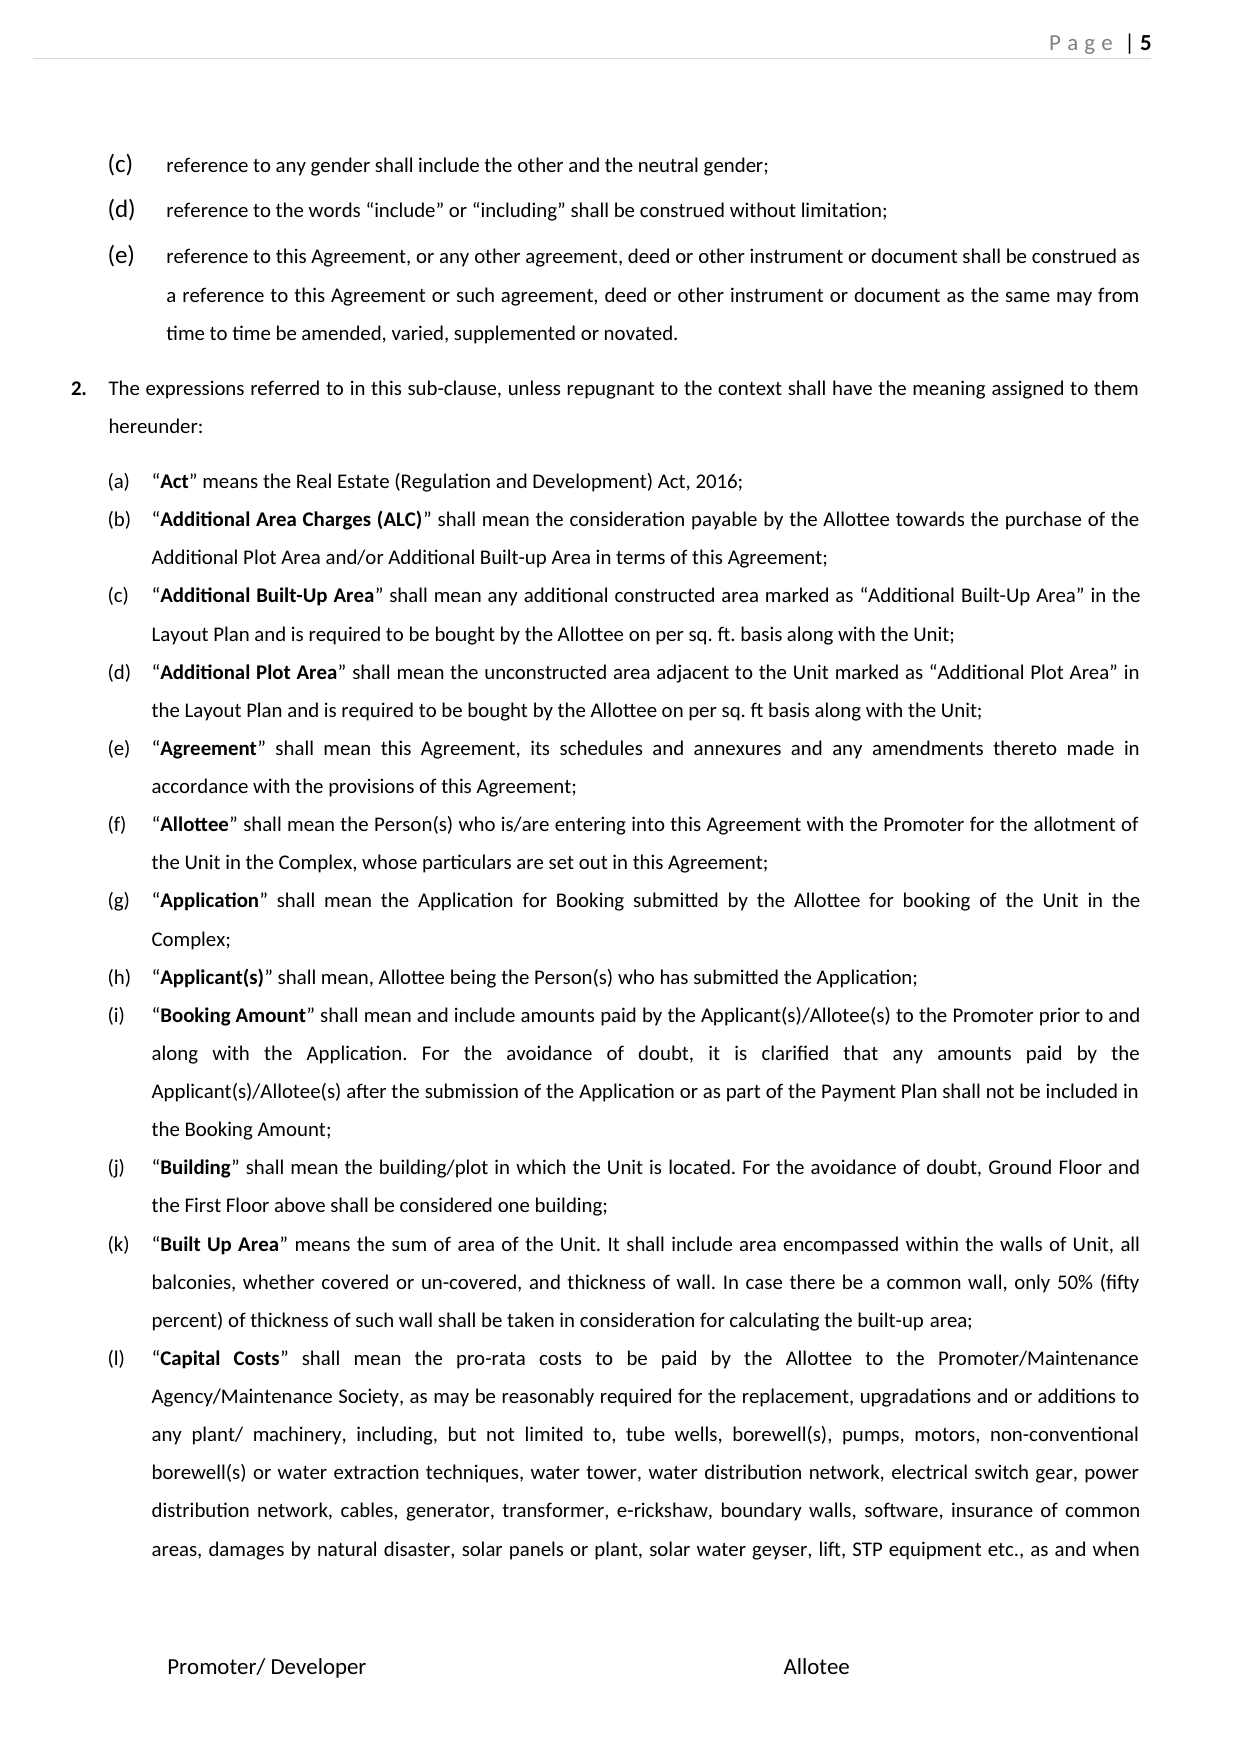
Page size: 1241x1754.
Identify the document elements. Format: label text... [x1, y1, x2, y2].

list reference to the words “include” or “including” shall be construed without limitation; [107, 193, 1141, 224]
list “Booking Amount” shall mean and include amounts paid by the Applicant(s)/Allotee(s) to the Promoter prior to and along with the Application. For the avoidance of doubt, it is clarified that any amounts paid by the Applicant(s)/Allotee(s) after the submission of the Application or as part of the Payment Plan shall not be included in the Booking Amount; [107, 1002, 1141, 1142]
list “Building” shall mean the building/plot in which the Unit is located. For the avoidance of doubt, Ground Floor and the First Floor above shall be considered one building; [107, 1154, 1141, 1218]
list “Agreement” shall mean this Agreement, its schedules and annexures and any amendments thereto made in accordance with the provisions of this Agreement; [107, 735, 1141, 799]
list reference to this Agreement, or any other agreement, deed or other instrument or document shall be construed as a reference to this Agreement or such agreement, deed or other instrument or document as the same may from time to time be amended, varied, supplemented or novated. [107, 239, 1141, 346]
list “Applicant(s)” shall mean, Allottee being the Person(s) who has submitted the Application; [107, 964, 1141, 989]
list “Additional Plot Area” shall mean the unconstructed area adjacent to the Unit marked as “Additional Plot Area” in the Layout Plan and is required to be bought by the Allottee on per sq. ft basis along with the Unit; [107, 659, 1141, 722]
list “Additional Area Charges (ALC)” shall mean the consideration payable by the Allottee towards the purchase of the Additional Plot Area and/or Additional Built-up Area in terms of this Agreement; [107, 506, 1141, 570]
list “Built Up Area” means the sum of area of the Unit. It shall include area encompassed within the walls of Unit, all balconies, whether covered or un-covered, and thickness of wall. In case there be a common wall, only 50% (fifty percent) of thickness of such wall shall be taken in consideration for calculating the built-up area; [107, 1231, 1141, 1332]
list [107, 1345, 1141, 1561]
list “Allottee” shall mean the Person(s) who is/are entering into this Agreement with the Promoter for the allotment of the Unit in the Complex, whose particulars are set out in this Agreement; [107, 811, 1141, 875]
list reference to any gender shall include the other and the neutral gender; [107, 148, 1141, 178]
list “Application” shall mean the Application for Booking submitted by the Allottee for booking of the Unit in the Complex; [107, 888, 1141, 951]
list The expressions referred to in this sub-clause, unless repugnant to the context shall have the meaning assigned to them hereunder: [71, 375, 1141, 439]
list “Act” means the Real Estate (Regulation and Development) Act, 2016; [107, 468, 1141, 494]
list “Additional Built-Up Area” shall mean any additional constructed area marked as “Additional Built-Up Area” in the Layout Plan and is required to be bought by the Allottee on per sq. ft. basis along with the Unit; [107, 583, 1141, 646]
